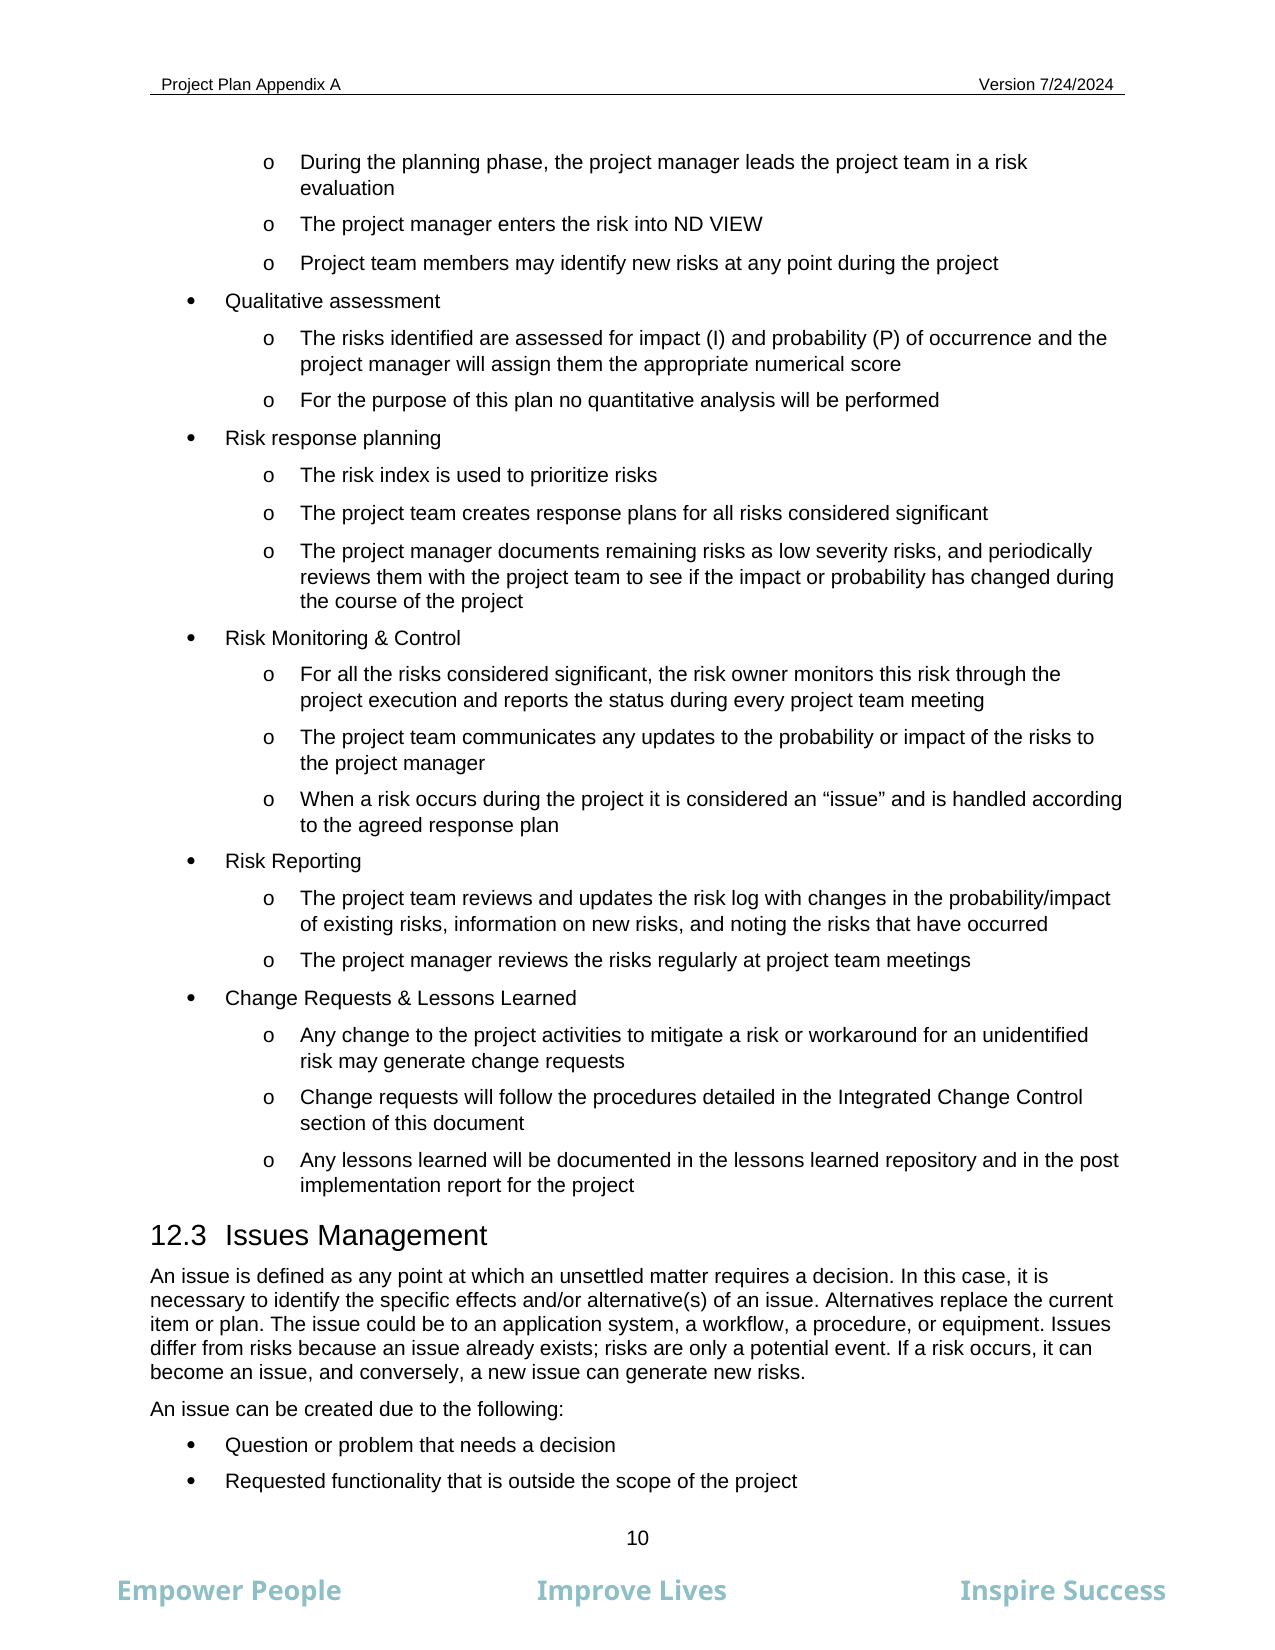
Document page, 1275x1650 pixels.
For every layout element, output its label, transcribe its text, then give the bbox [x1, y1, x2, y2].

list The risk index is used to prioritize risks [262, 463, 1125, 488]
text An issue can be created due to the following: [150, 1396, 1125, 1420]
list The project team communicates any updates to the probability or impact of the risks to the project manager [262, 724, 1125, 774]
list Project team members may identify new risks at any point during the project [262, 251, 1125, 276]
list Qualitative assessment [187, 289, 1125, 313]
list The risks identified are assessed for impact (I) and probability (P) of occurrence and the project manager will assign them the appropriate numerical score [262, 326, 1125, 375]
list The project manager reviews the risks regularly at project team meetings [262, 948, 1125, 974]
list For all the risks considered significant, the risk owner monitors this risk through the project execution and reports the status during every project team meeting [262, 662, 1125, 712]
list The project manager enters the risk into ND VIEW [262, 212, 1125, 238]
list During the planning phase, the project manager leads the project team in a risk evaluation [262, 150, 1125, 200]
list The project team reviews and updates the risk log with changes in the probability/impact of existing risks, information on new risks, and noting the risks that have occurred [262, 886, 1125, 935]
list The project team creates response plans for all risks considered significant [262, 501, 1125, 527]
list Risk Monitoring & Control [187, 626, 1125, 650]
subtitle 12.3 Issues Management [150, 1218, 1125, 1252]
list Any change to the project activities to mitigate a risk or workaround for an unidentified risk may generate change requests [262, 1023, 1125, 1073]
list Question or problem that needs a decision [187, 1433, 1125, 1457]
list Risk response planning [187, 426, 1125, 450]
list Risk Reporting [187, 849, 1125, 873]
text An issue is defined as any point at which an unsettled matter requires a decision. In this case, it is necessary to identify the specific effects and/or alternative(s) of an issue. Alternatives replace the current item or plan. The issue could be to an application system, a workflow, a procedure, or equipment. Issues differ from risks because an issue already exists; risks are only a potential event. If a risk occurs, it can become an issue, and conversely, a new issue can generate new risks. [150, 1264, 1125, 1384]
list Change requests will follow the procedures detailed in the Integrated Change Control section of this document [262, 1085, 1125, 1135]
list Any lessons learned will be documented in the lessons learned repository and in the post implementation report for the project [262, 1147, 1125, 1197]
list For the purpose of this plan no quantitative analysis will be performed [262, 388, 1125, 414]
list The project manager documents remaining risks as low severity risks, and periodically reviews them with the project team to see if the impact or probability has changed during the course of the project [262, 539, 1125, 613]
list Requested functionality that is outside the scope of the project [187, 1469, 1125, 1493]
list When a risk occurs during the project it is considered an “issue” and is handled according to the agreed response plan [262, 787, 1125, 837]
list Change Requests & Lessons Learned [187, 986, 1125, 1010]
